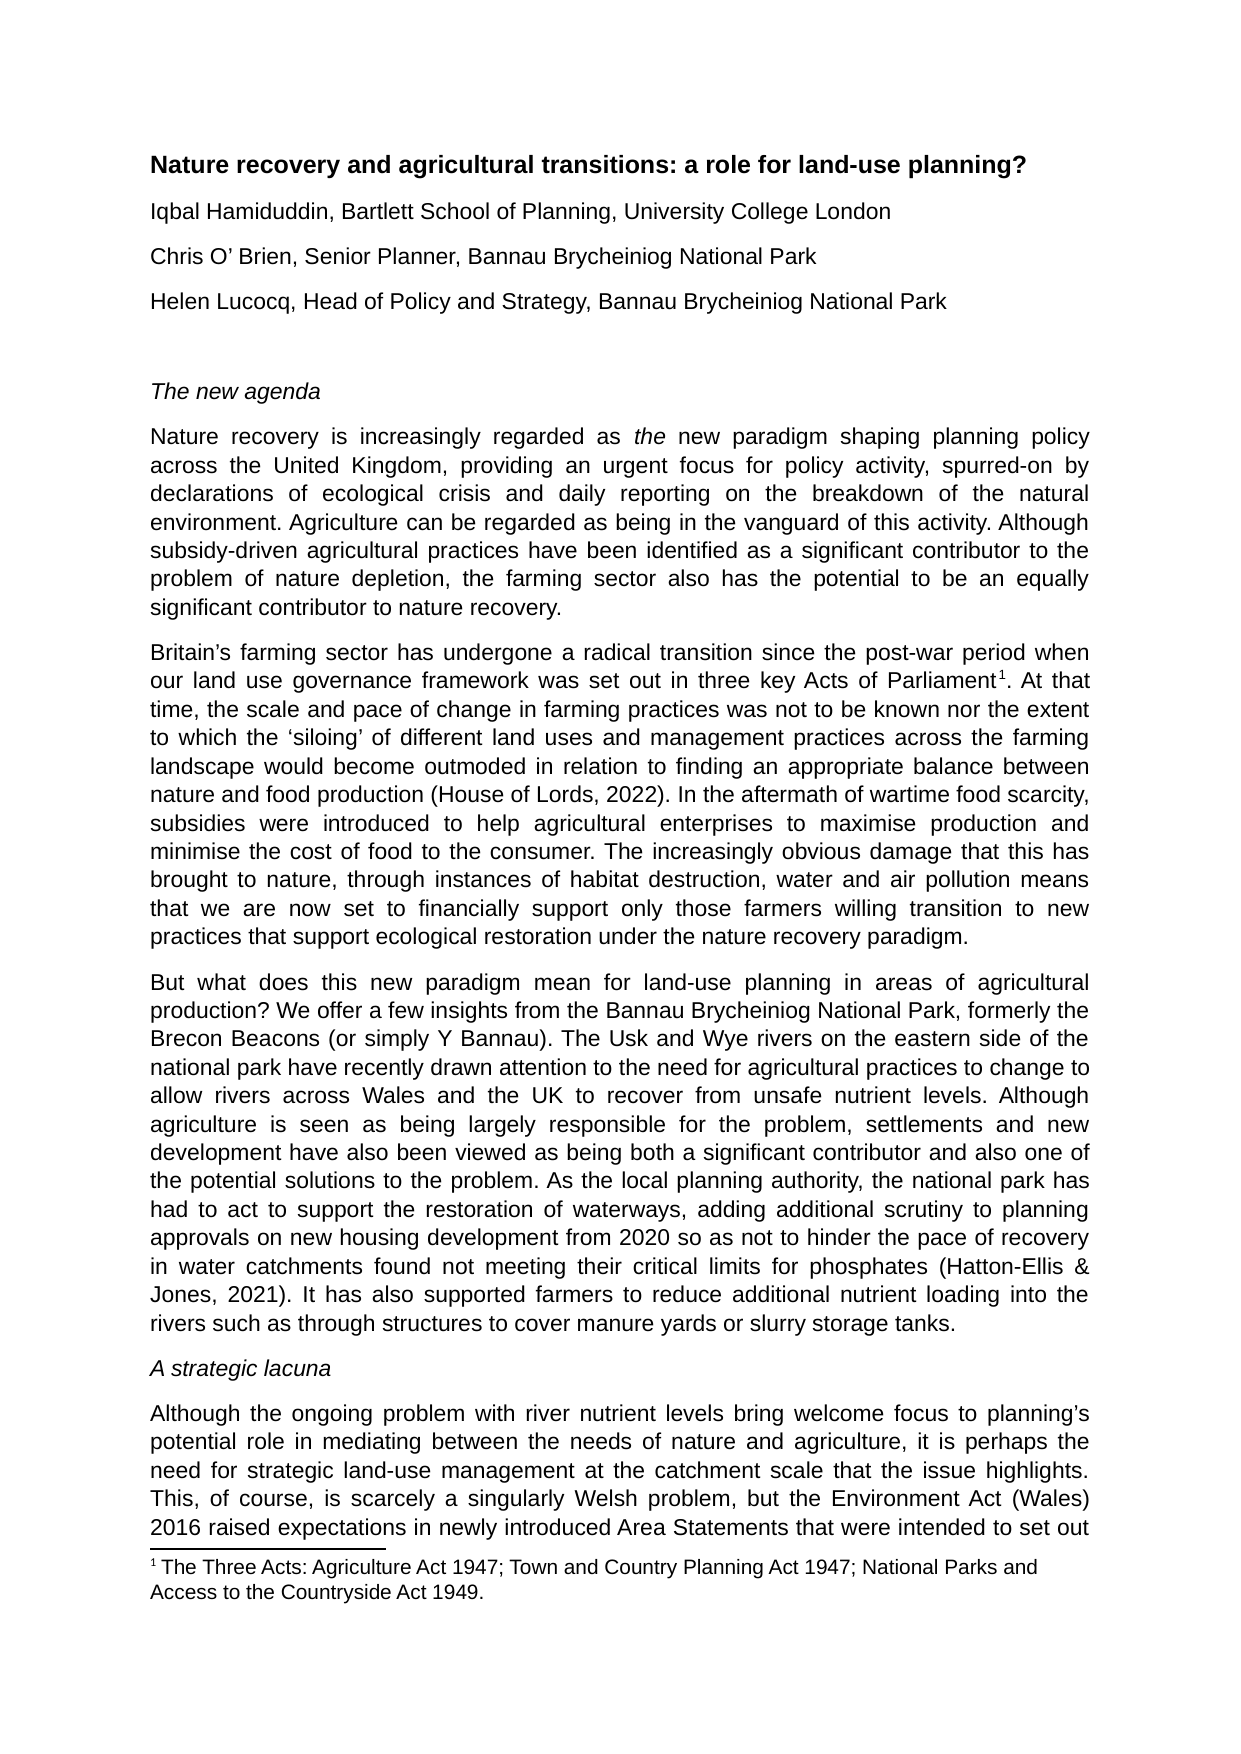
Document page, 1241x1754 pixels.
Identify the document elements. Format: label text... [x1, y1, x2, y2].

text Helen Lucocq, Head of Policy and Strategy, Bannau Brycheiniog National Park [150, 288, 1090, 314]
text Britain’s farming sector has undergone a radical transition since the post-war period when our land use governance framework was set out in three key Acts of Parliament. At that time, the scale and pace of change in farming practices was not to be known nor the extent to which the ‘siloing’ of different land uses and management practices across the farming landscape would become outmoded in relation to finding an appropriate balance between nature and food production (House of Lords, 2022). In the aftermath of wartime food scarcity, subsidies were introduced to help agricultural enterprises to maximise production and minimise the cost of food to the consumer. The increasingly obvious damage that this has brought to nature, through instances of habitat destruction, water and air pollution means that we are now set to financially support only those farmers willing transition to new practices that support ecological restoration under the nature recovery paradigm. [150, 639, 1090, 950]
text Nature recovery and agricultural transitions: a role for land-use planning? [150, 150, 1090, 179]
text But what does this new paradigm mean for land-use planning in areas of agricultural production? We offer a few insights from the Bannau Brycheiniog National Park, formerly the Brecon Beacons (or simply Y Bannau). The Usk and Wye rivers on the eastern side of the national park have recently drawn attention to the need for agricultural practices to change to allow rivers across Wales and the UK to recover from unsafe nutrient levels. Although agriculture is seen as being largely responsible for the problem, settlements and new development have also been viewed as being both a significant contributor and also one of the potential solutions to the problem. As the local planning authority, the national park has had to act to support the restoration of waterways, adding additional scrutiny to planning approvals on new housing development from 2020 so as not to hinder the pace of recovery in water catchments found not meeting their critical limits for phosphates (Hatton-Ellis & Jones, 2021). It has also supported farmers to reduce additional nutrient loading into the rivers such as through structures to cover manure yards or slurry storage tanks. [150, 968, 1090, 1336]
text The new agenda [150, 378, 1090, 404]
text Chris O’ Brien, Senior Planner, Bannau Brycheiniog National Park [150, 243, 1090, 269]
text A strategic lacuna [150, 1355, 1090, 1381]
text Iqbal Hamiduddin, Bartlett School of Planning, University College London [150, 198, 1090, 224]
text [150, 1400, 1090, 1540]
text Nature recovery is increasingly regarded as the new paradigm shaping planning policy across the United Kingdom, providing an urgent focus for policy activity, spurred-on by declarations of ecological crisis and daily reporting on the breakdown of the natural environment. Agriculture can be regarded as being in the vanguard of this activity. Although subsidy-driven agricultural practices have been identified as a significant contributor to the problem of nature depletion, the farming sector also has the potential to be an equally significant contributor to nature recovery. [150, 423, 1090, 620]
